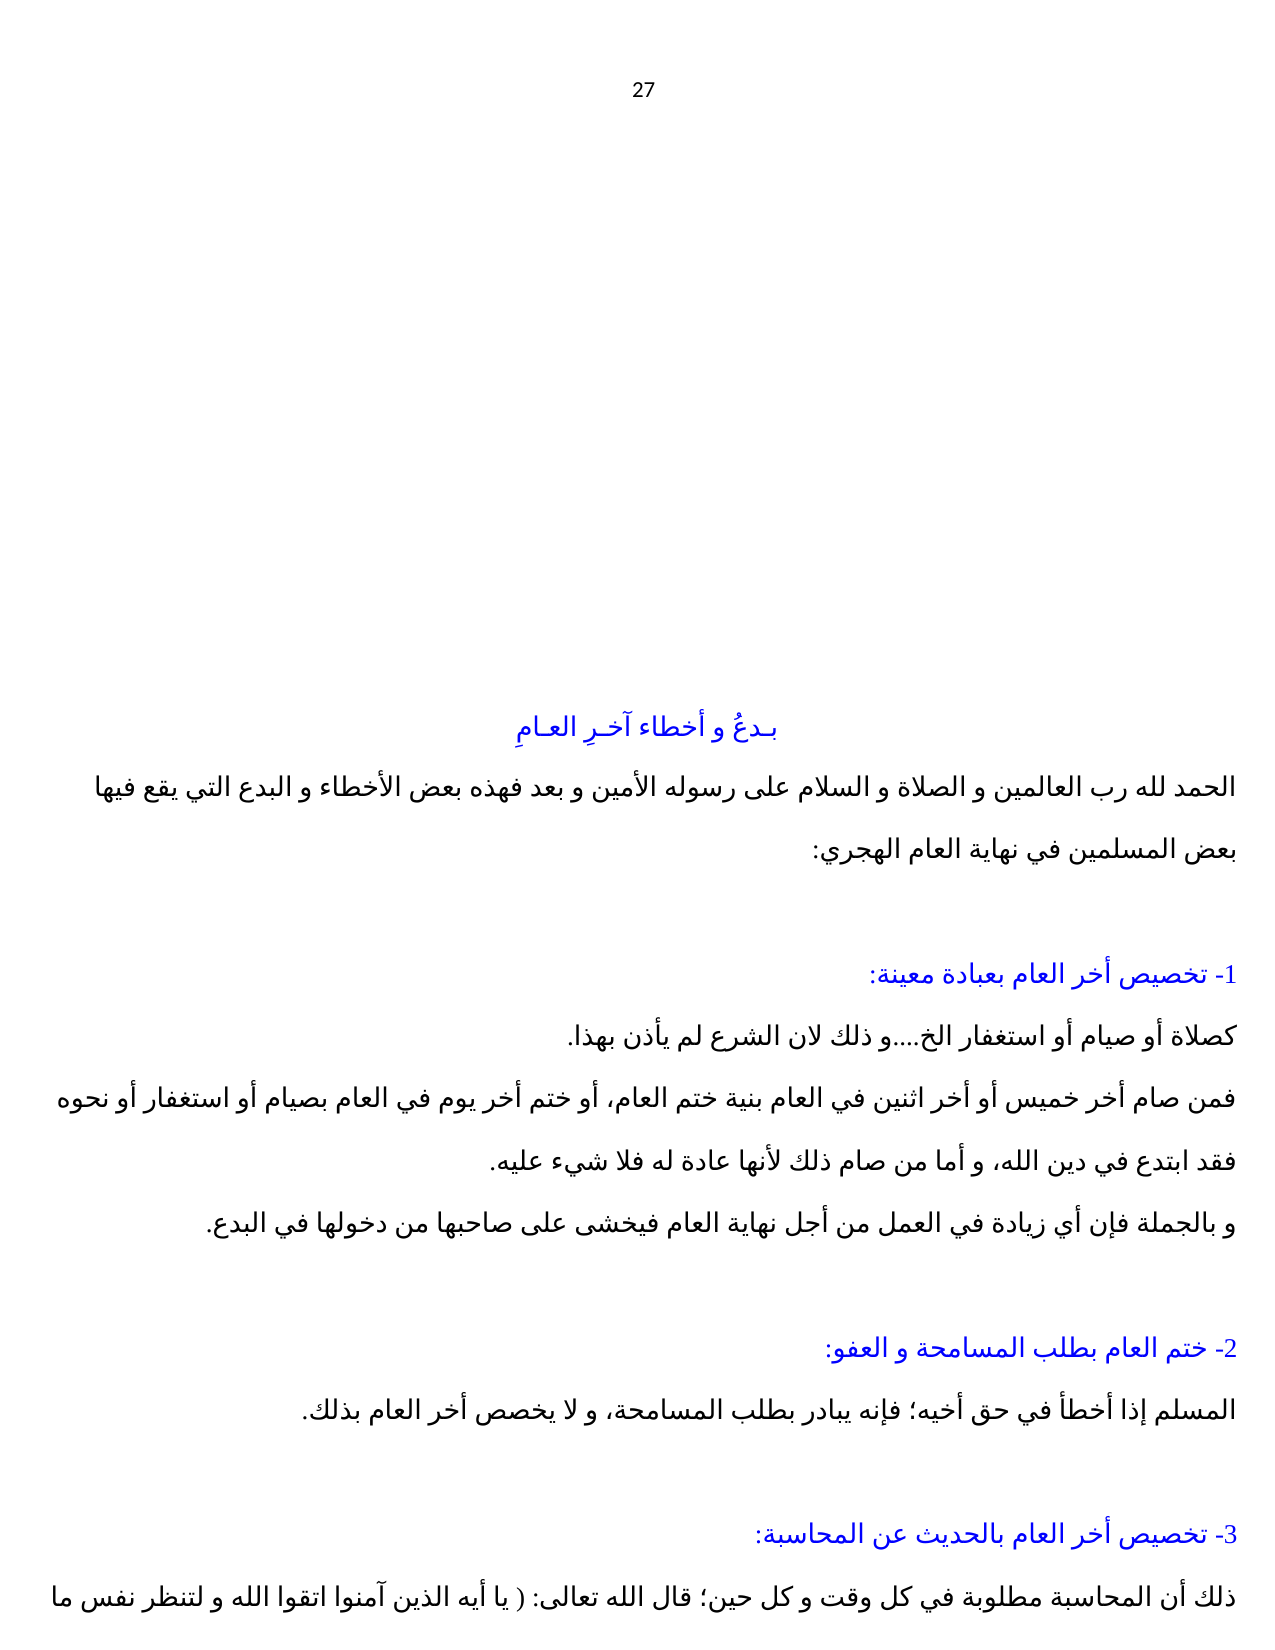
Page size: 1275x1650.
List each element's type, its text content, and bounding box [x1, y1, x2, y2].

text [49, 771, 1237, 1612]
text بـدعُ و أخطاء آخـرِ العـامِ [49, 711, 1237, 742]
